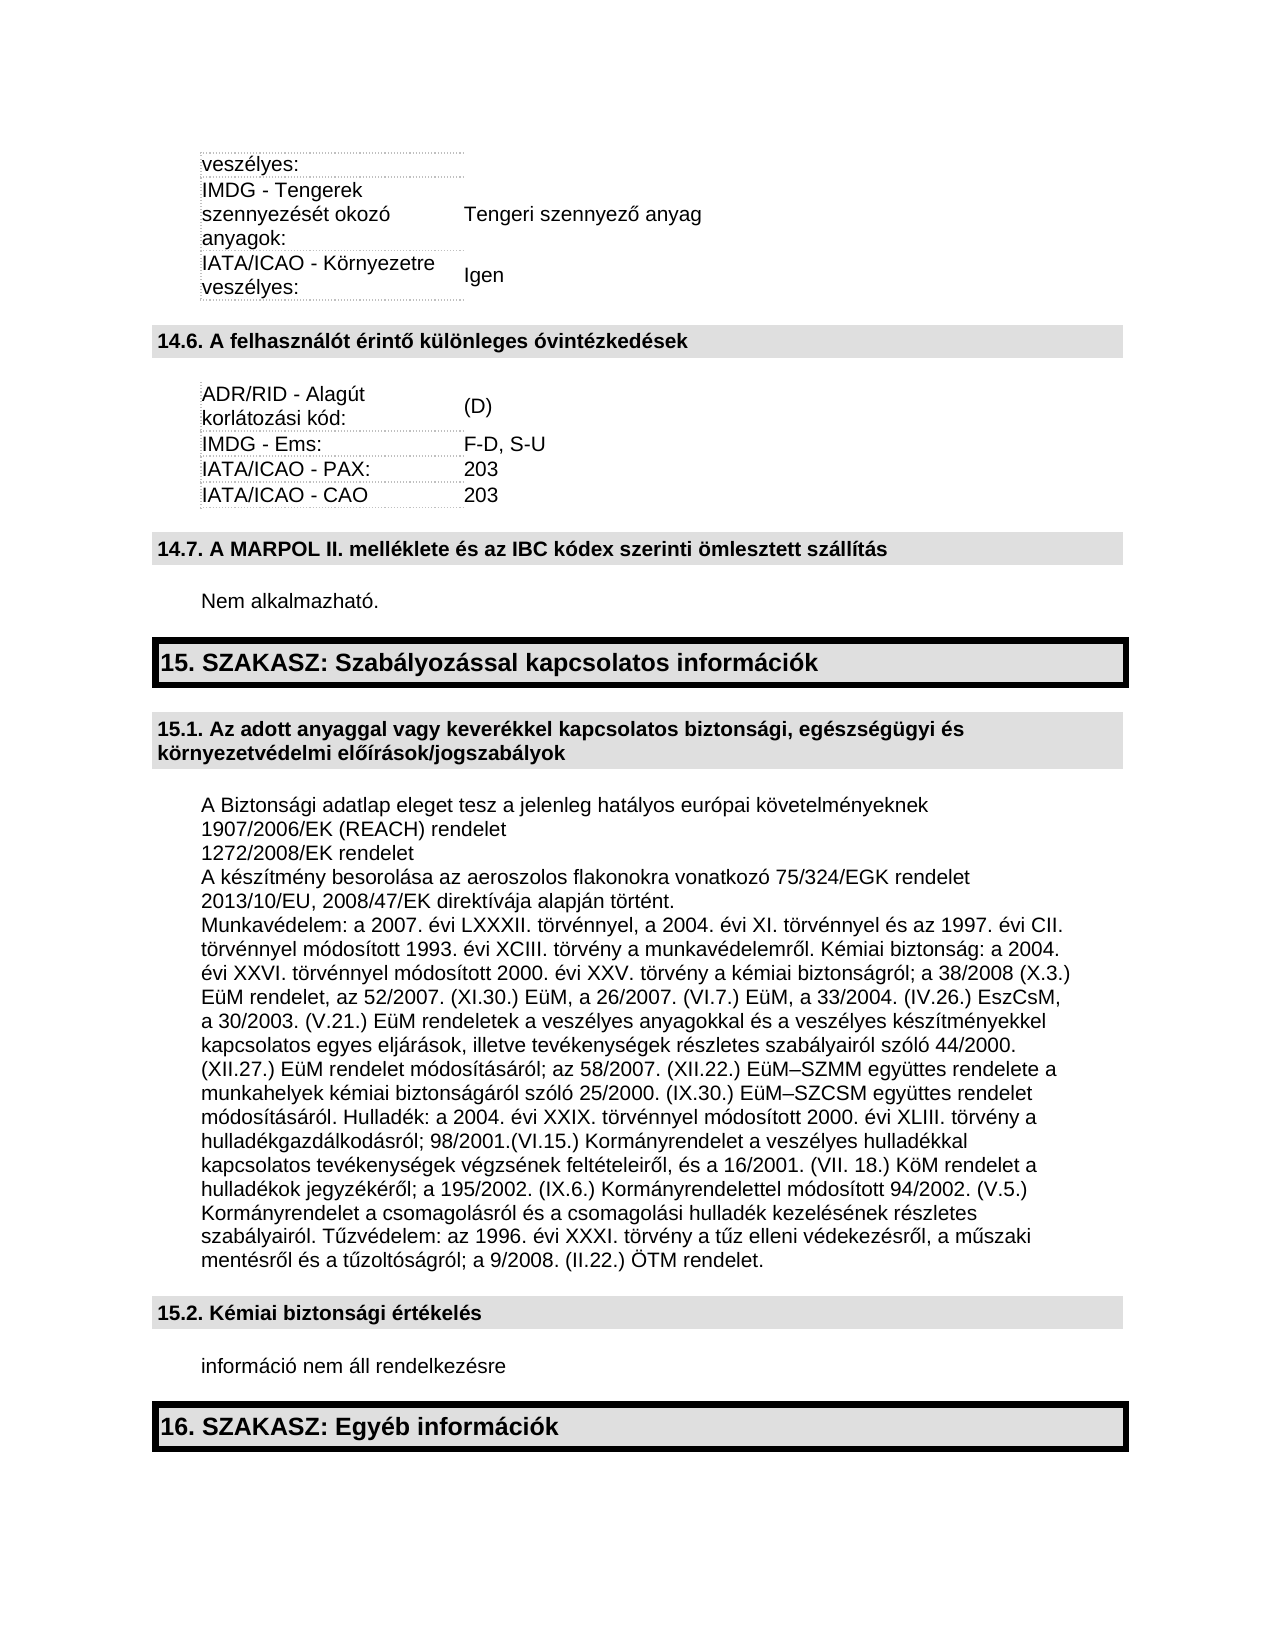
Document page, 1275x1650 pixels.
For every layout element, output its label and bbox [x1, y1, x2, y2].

table_header [148, 148, 1127, 1481]
